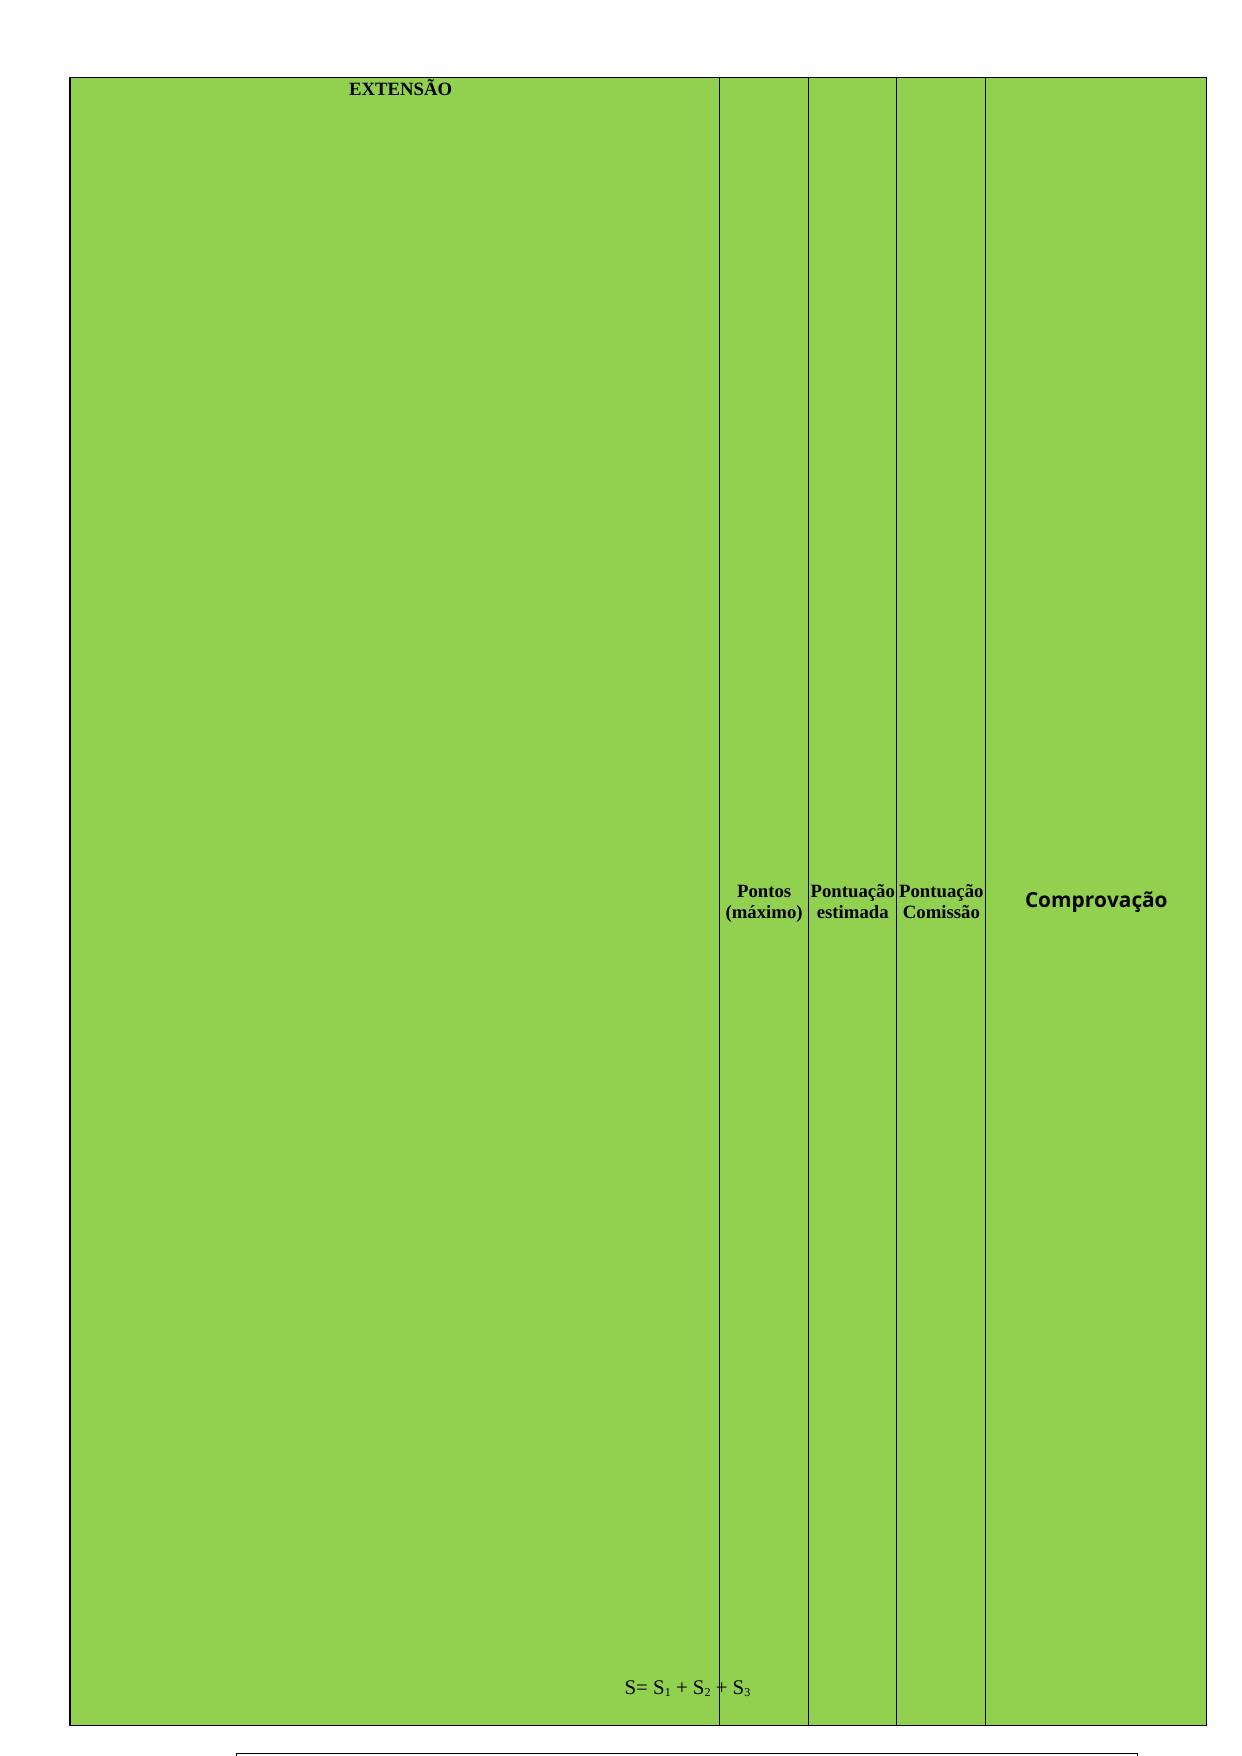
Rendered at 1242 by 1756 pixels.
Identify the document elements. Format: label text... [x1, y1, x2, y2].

table_header Pontuação estimada [809, 78, 896, 1725]
table_header EXTENSÃO [71, 78, 719, 1725]
table_header Comprovação [986, 78, 1206, 1725]
table_header Pontos (máximo) [720, 78, 808, 1725]
table_header Pontuação Comissão [897, 78, 985, 1725]
